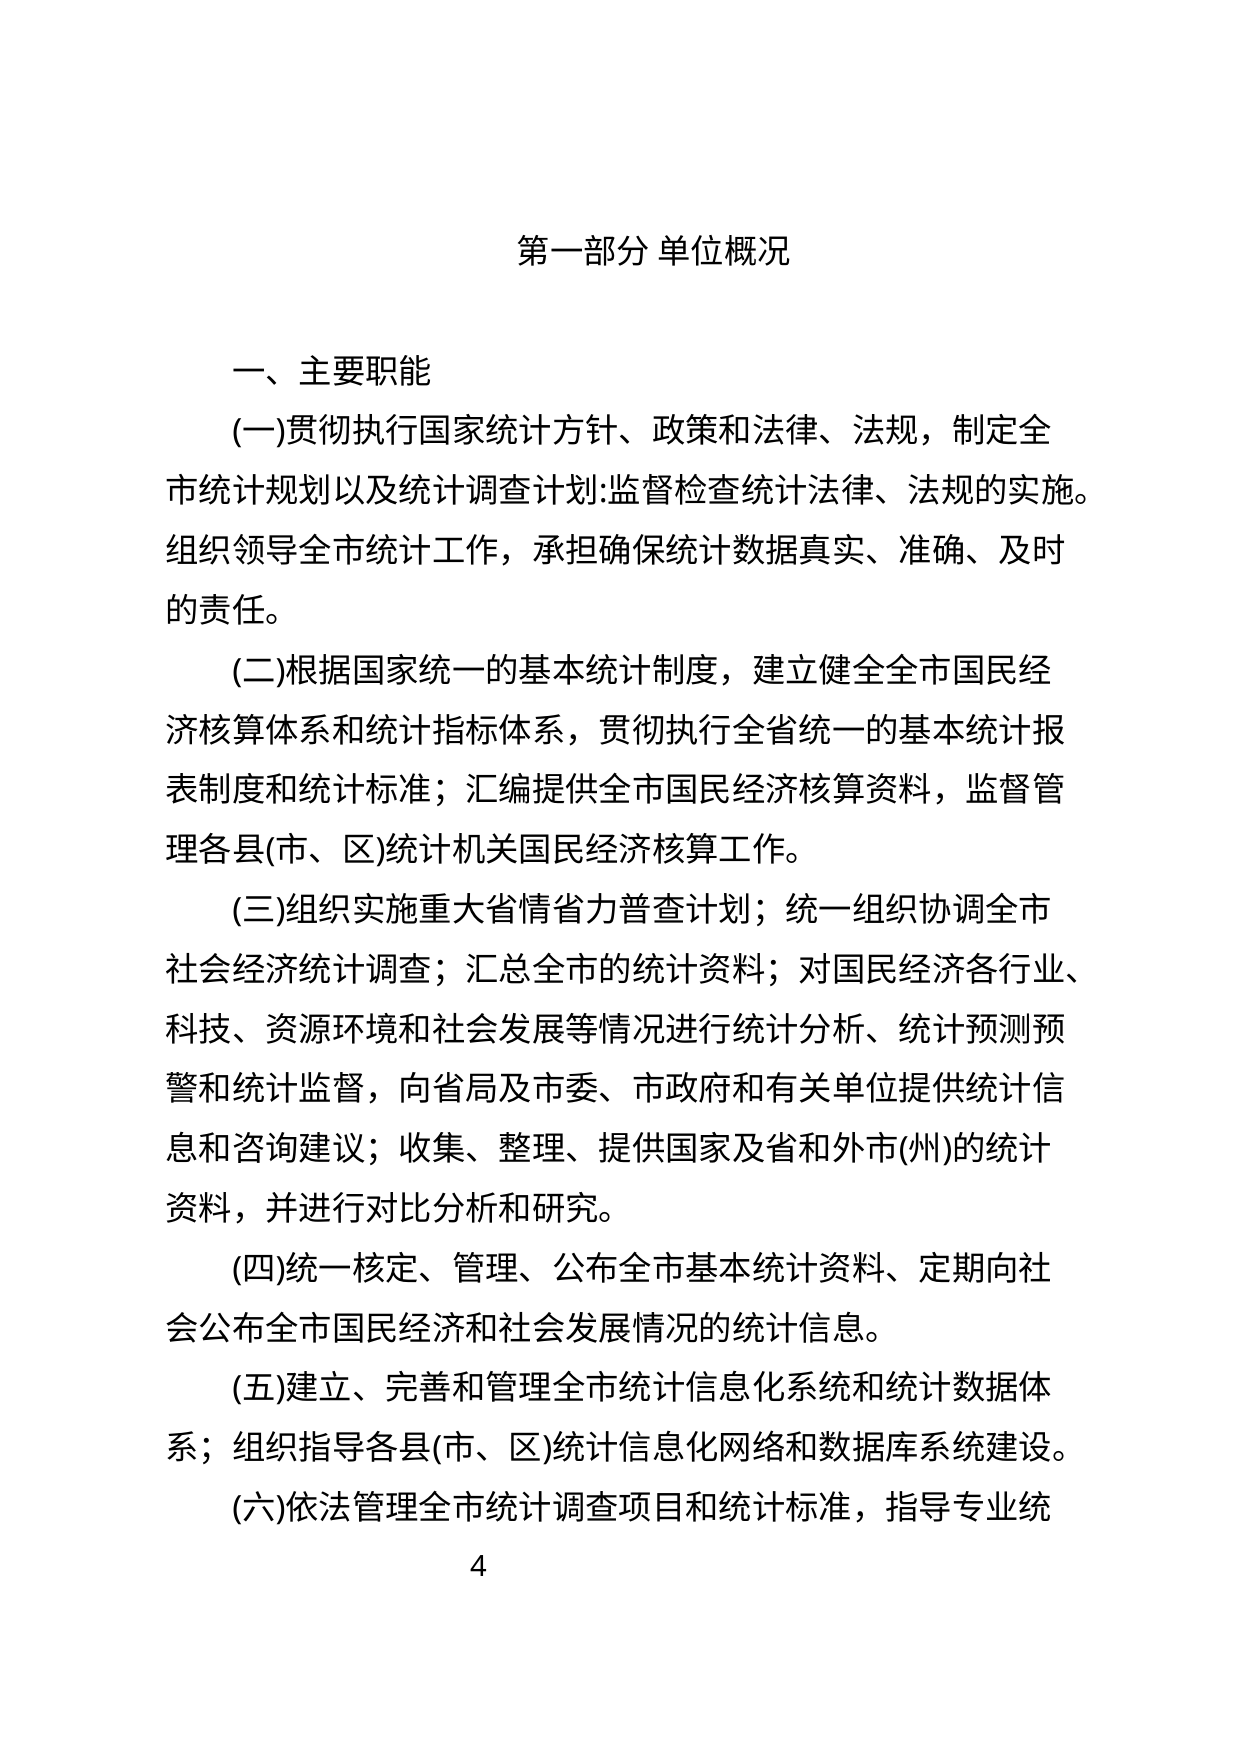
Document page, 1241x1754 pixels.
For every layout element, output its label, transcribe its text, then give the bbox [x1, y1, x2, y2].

text (二)根据国家统一的基本统计制度，建立健全全市国民经济核算体系和统计指标体系，贯彻执行全省统一的基本统计报表制度和统计标准；汇编提供全市国民经济核算资料，监督管理各县(市、区)统计机关国民经济核算工作。 [165, 638, 1075, 877]
text (四)统一核定、管理、公布全市基本统计资料、定期向社会公布全市国民经济和社会发展情况的统计信息。 [165, 1236, 1075, 1355]
text 第一部分 单位概况 [165, 219, 1075, 279]
text 一、主要职能 [165, 339, 1075, 399]
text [165, 1475, 1075, 1535]
text (五)建立、完善和管理全市统计信息化系统和统计数据体系；组织指导各县(市、区)统计信息化网络和数据库系统建设。 [165, 1355, 1075, 1475]
text (一)贯彻执行国家统计方针、政策和法律、法规，制定全市统计规划以及统计调查计划:监督检查统计法律、法规的实施。组织领导全市统计工作，承担确保统计数据真实、准确、及时的责任。 [165, 399, 1075, 638]
text (三)组织实施重大省情省力普查计划；统一组织协调全市社会经济统计调查；汇总全市的统计资料；对国民经济各行业、科技、资源环境和社会发展等情况进行统计分析、统计预测预警和统计监督，向省局及市委、市政府和有关单位提供统计信息和咨询建议；收集、整理、提供国家及省和外市(州)的统计资料，并进行对比分析和研究。 [165, 877, 1075, 1236]
